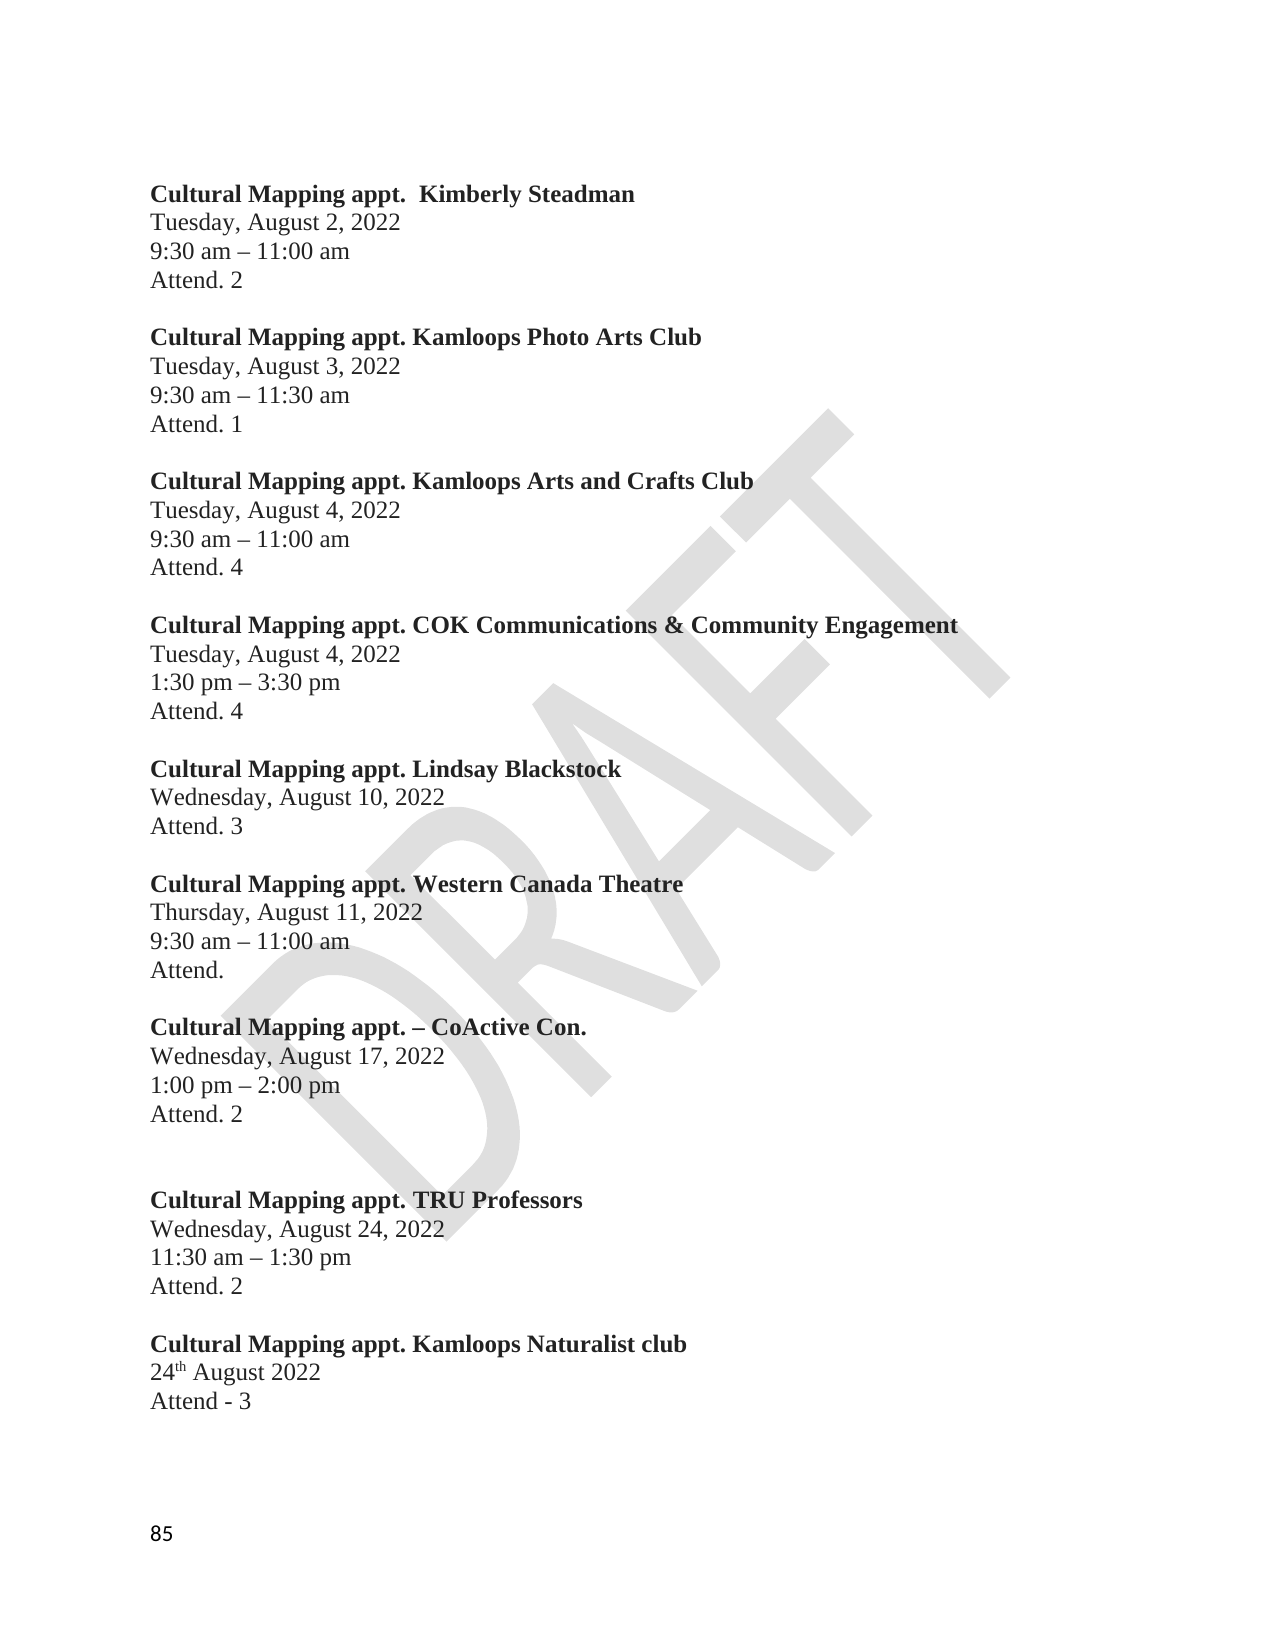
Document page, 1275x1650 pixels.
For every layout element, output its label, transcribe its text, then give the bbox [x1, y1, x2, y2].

text Cultural Mapping appt. COK Communications & Community Engagement Tuesday, August 4, 2022 1:30 pm – 3:30 pm Attend. 4 [150, 610, 1125, 725]
text 24th August 2022 [150, 1357, 1125, 1386]
text Cultural Mapping appt. Kamloops Naturalist club [150, 1329, 1125, 1357]
text Cultural Mapping appt. Western Canada Theatre Thursday, August 11, 2022 9:30 am – 11:00 am Attend. [150, 869, 1125, 984]
text Cultural Mapping appt. Kamloops Photo Arts Club Tuesday, August 3, 2022 9:30 am – 11:30 am Attend. 1 [150, 322, 1125, 437]
text Cultural Mapping appt. Kamloops Arts and Crafts Club Tuesday, August 4, 2022 9:30 am – 11:00 am Attend. 4 [150, 466, 1125, 581]
text Attend - 3 [150, 1386, 1125, 1415]
text Cultural Mapping appt. – CoActive Con. Wednesday, August 17, 2022 1:00 pm – 2:00 pm Attend. 2 [150, 1012, 1125, 1127]
text Cultural Mapping appt. Kimberly Steadman Tuesday, August 2, 2022 9:30 am – 11:00 am Attend. 2 [150, 179, 1125, 294]
text Cultural Mapping appt. TRU Professors Wednesday, August 24, 2022 11:30 am – 1:30 pm Attend. 2 [150, 1185, 1125, 1300]
text Cultural Mapping appt. Lindsay Blackstock Wednesday, August 10, 2022 Attend. 3 [150, 754, 1125, 840]
